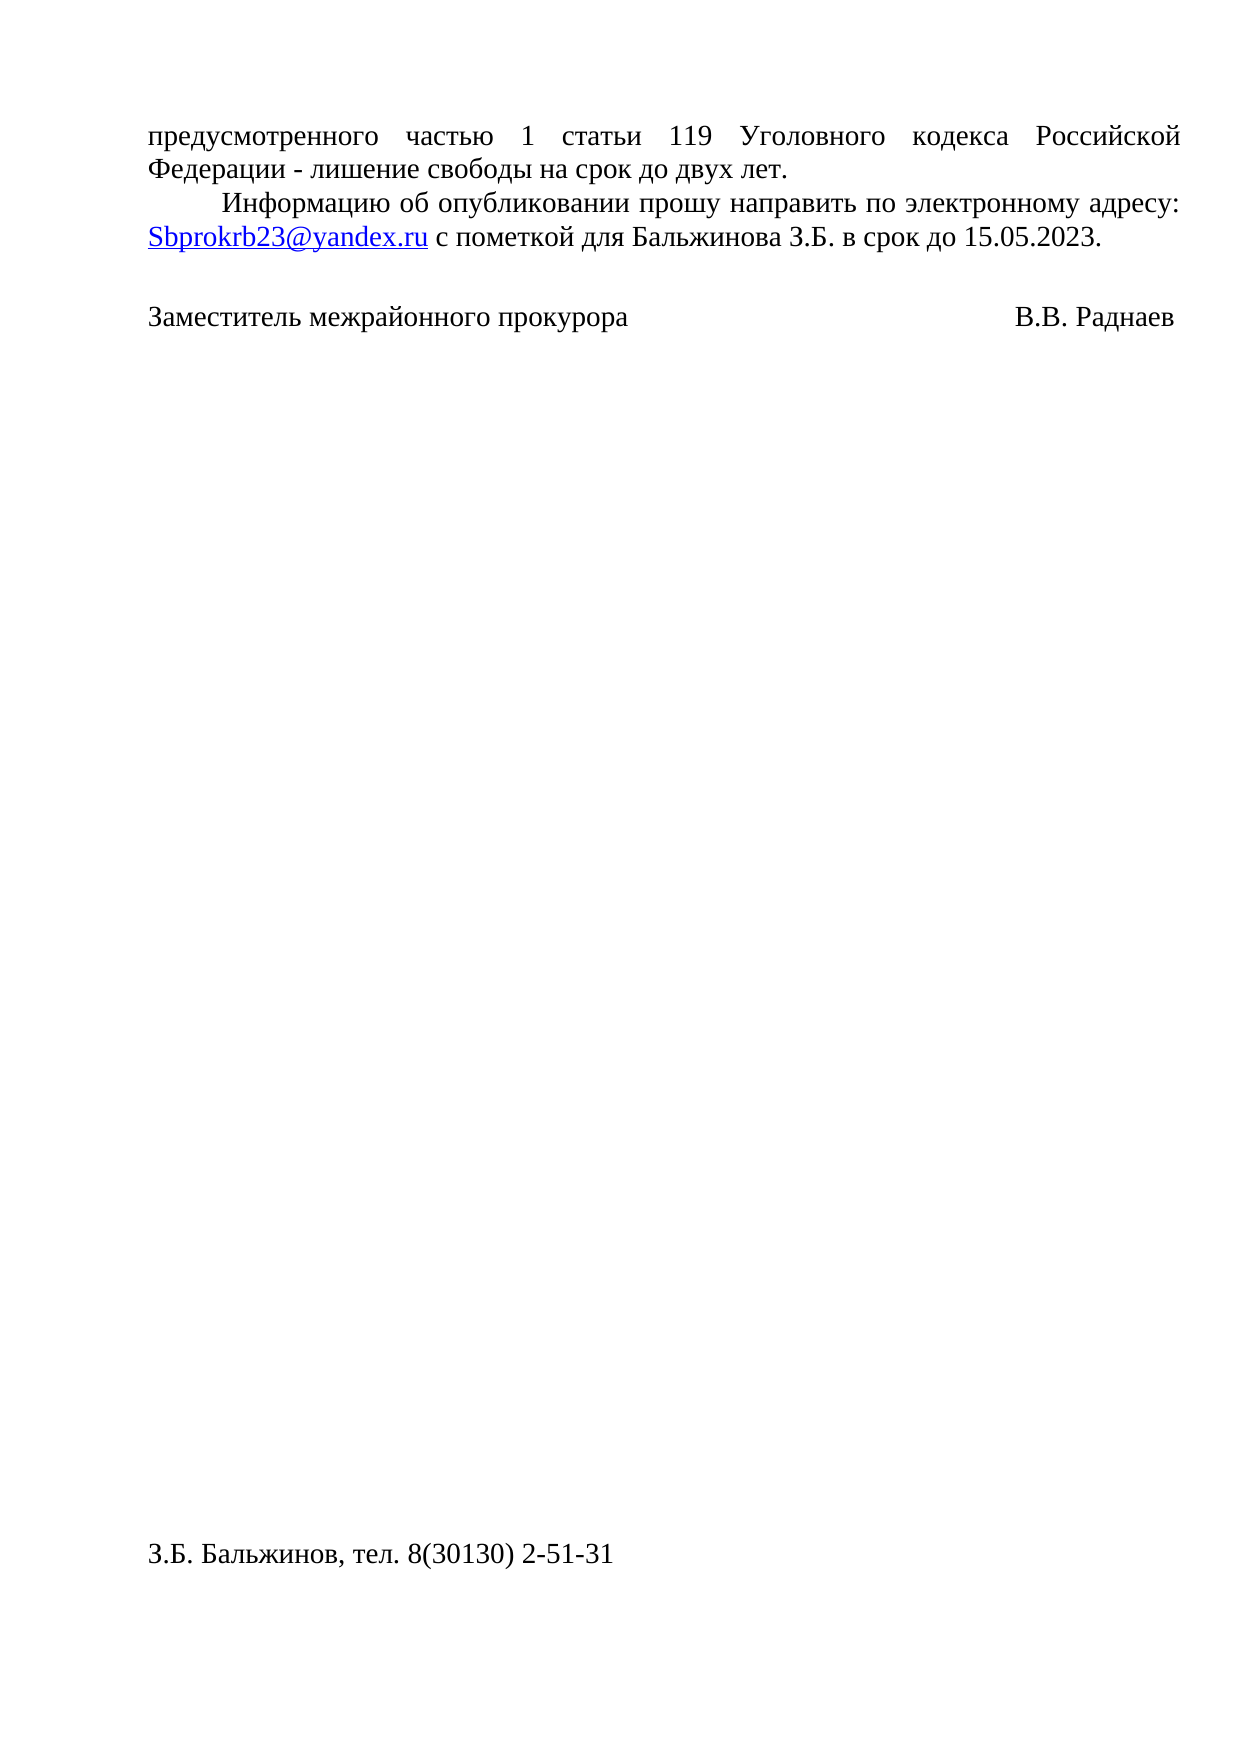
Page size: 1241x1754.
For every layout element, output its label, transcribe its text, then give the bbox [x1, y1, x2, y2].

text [148, 118, 1181, 185]
text Заместитель межрайонного прокурора В.В. Раднаев [148, 306, 1182, 331]
text З.Б. Бальжинов, тел. 8(30130) 2-51-31 [148, 1544, 429, 1569]
list Информацию об опубликовании прошу направить по электронному адресу: Sbprokrb23@yandex.ru c пометкой для Бальжинова З.Б. в срок до 15.05.2023. [148, 185, 1181, 252]
text З.Б. Бальжинов, тел. 8(30130) 2-51-31 [426, 1544, 1182, 1569]
